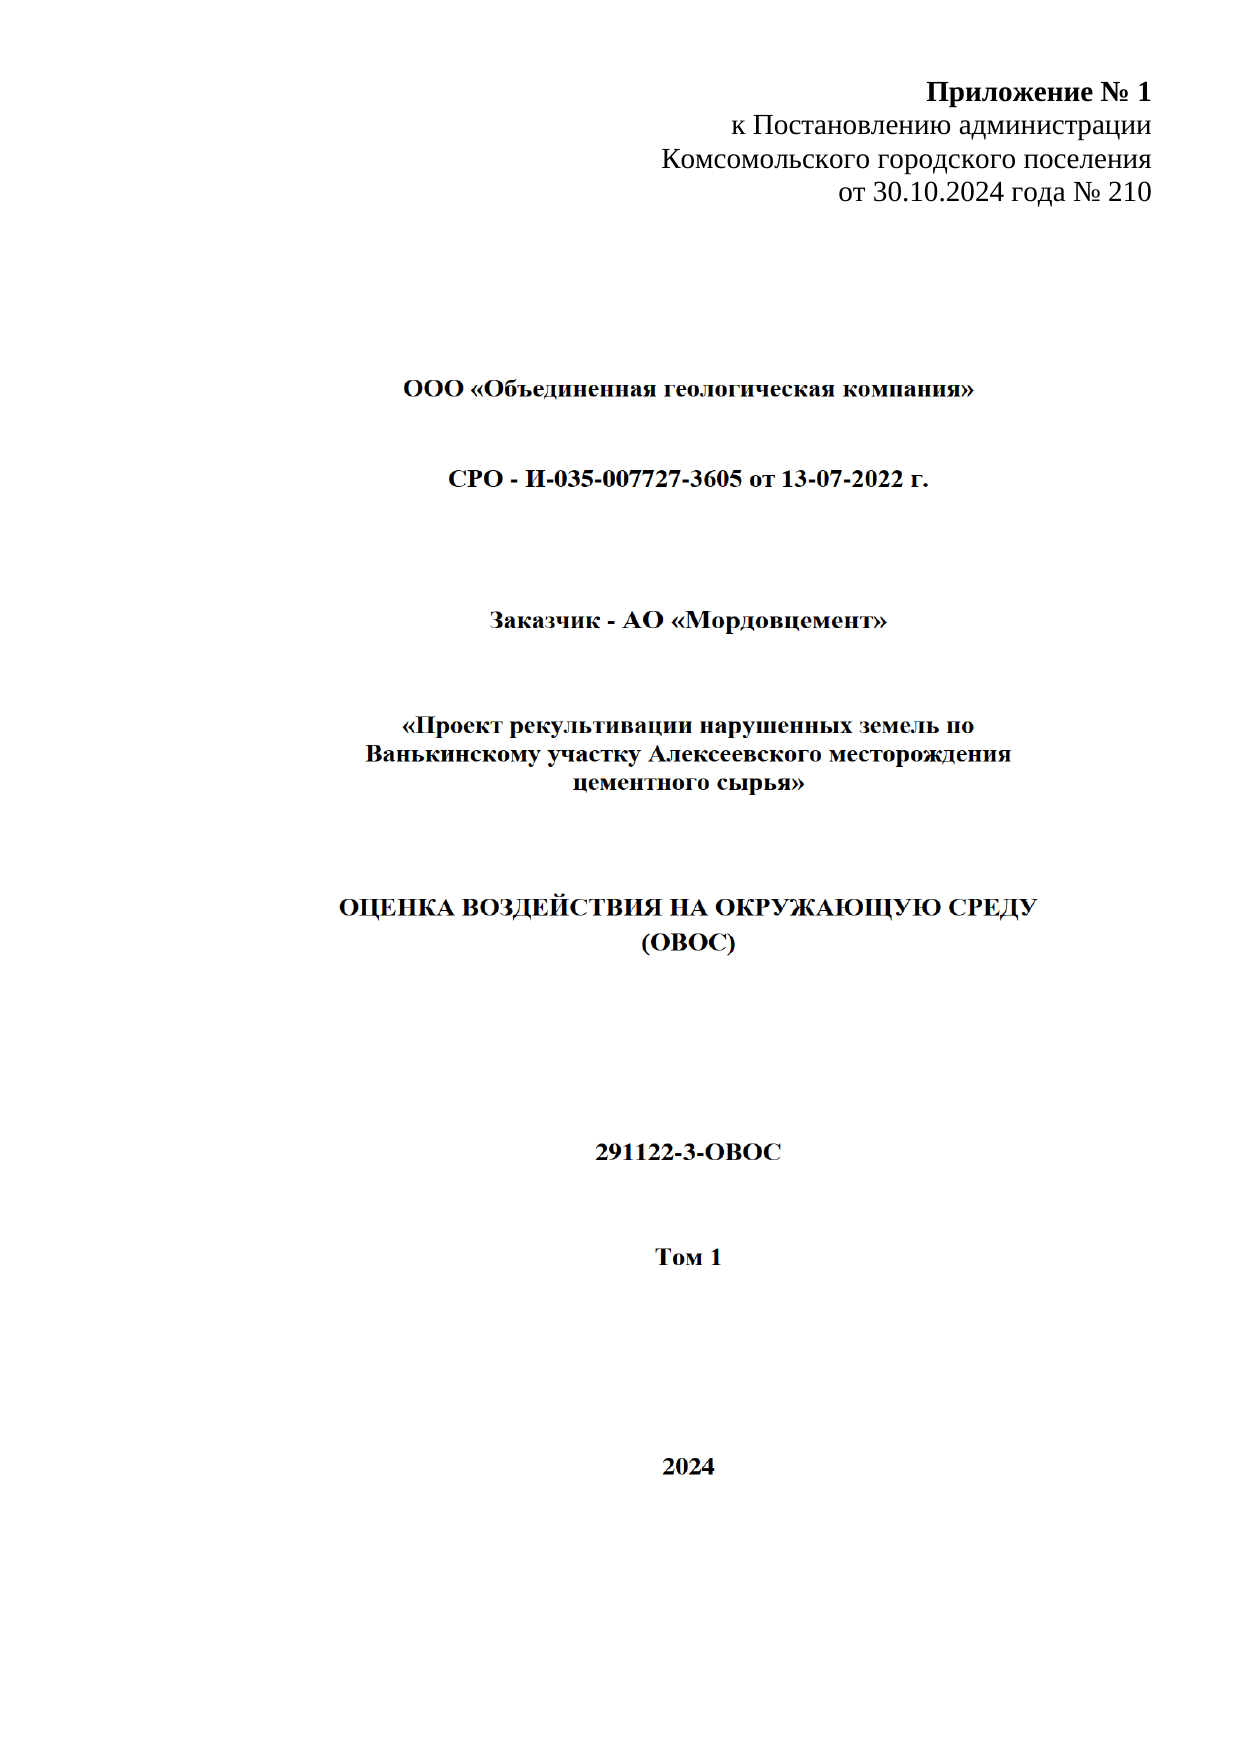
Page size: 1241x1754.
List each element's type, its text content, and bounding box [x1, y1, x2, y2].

text к Постановлению администрации [177, 107, 1152, 141]
picture [177, 270, 1153, 1563]
text Комсомольского городского поселения [177, 141, 1152, 174]
text Приложение № 1 [177, 74, 1152, 107]
text от 30.10.2024 года № 210 [177, 174, 1152, 208]
